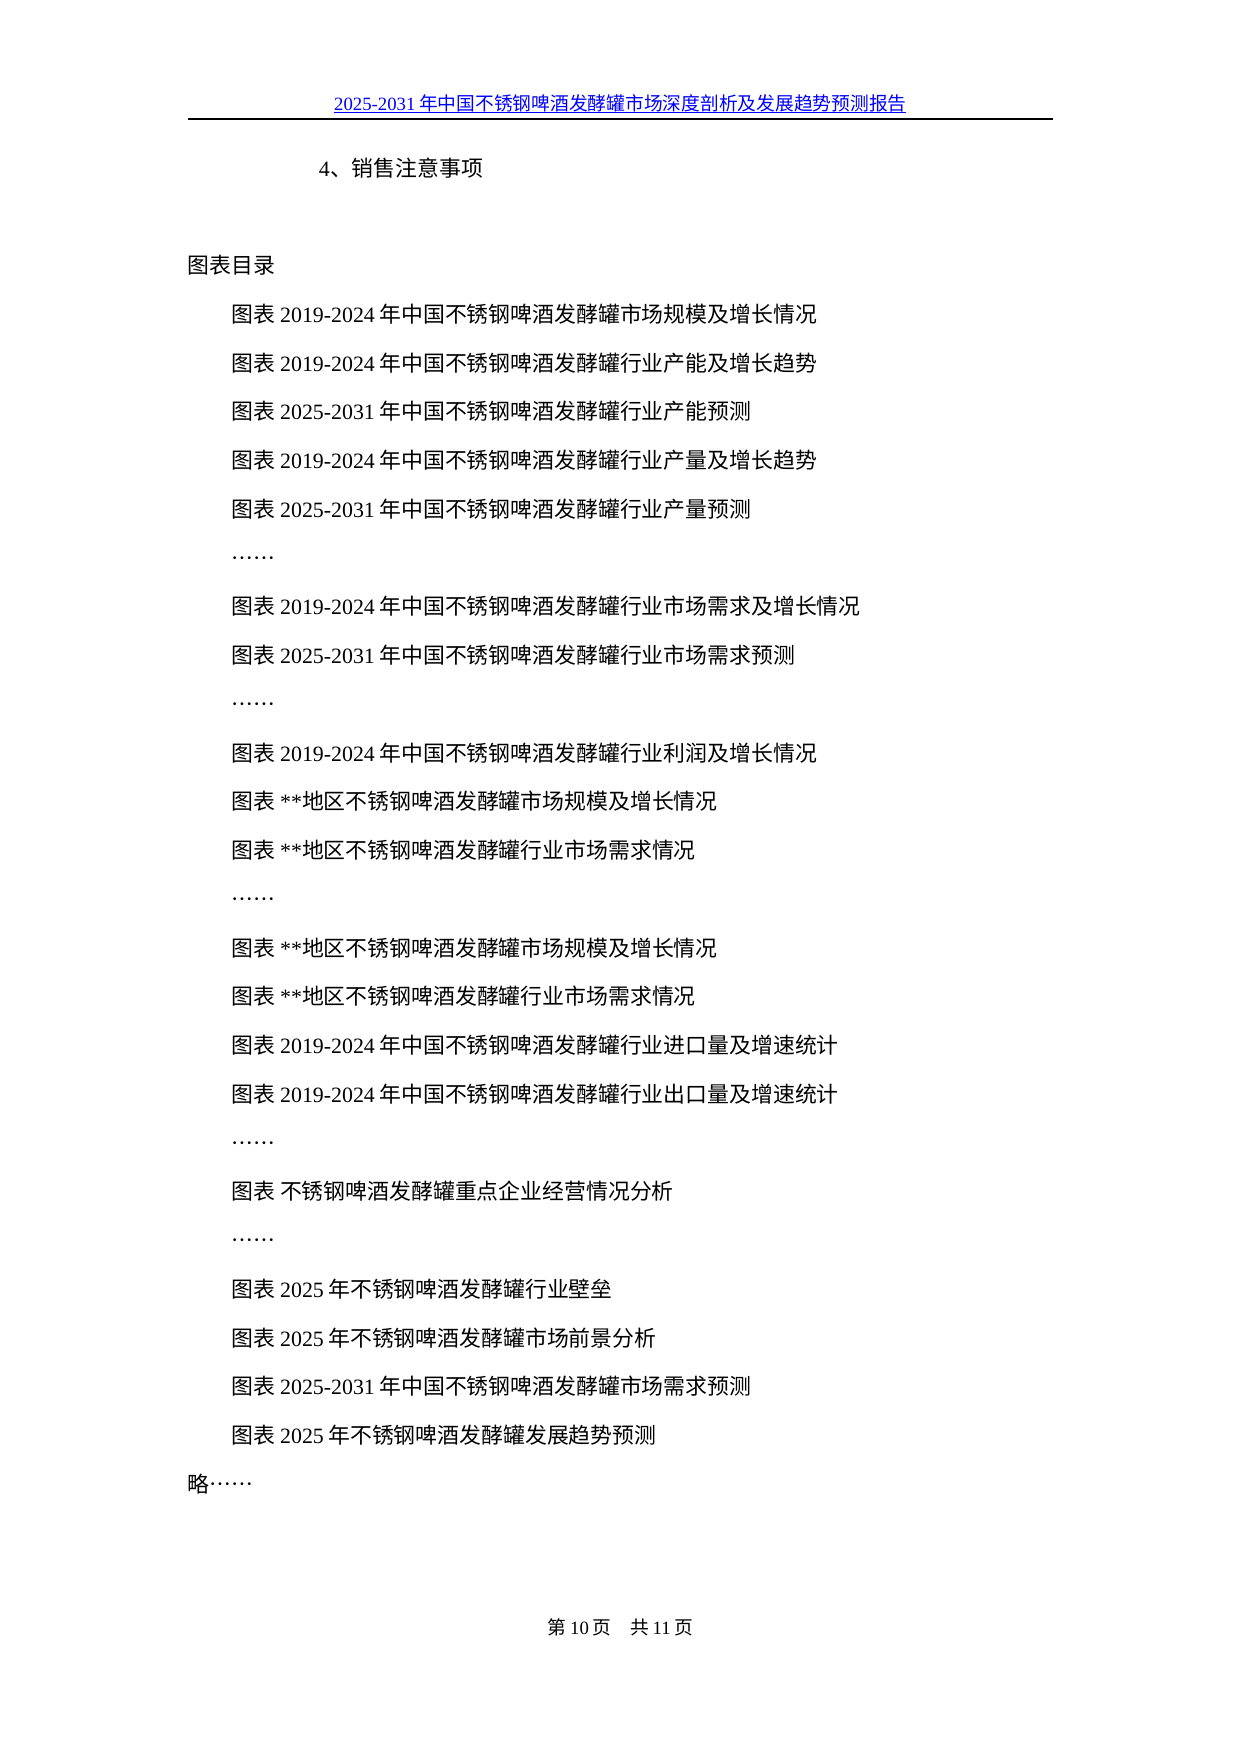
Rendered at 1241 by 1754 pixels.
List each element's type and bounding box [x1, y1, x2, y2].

text [187, 150, 1053, 1499]
